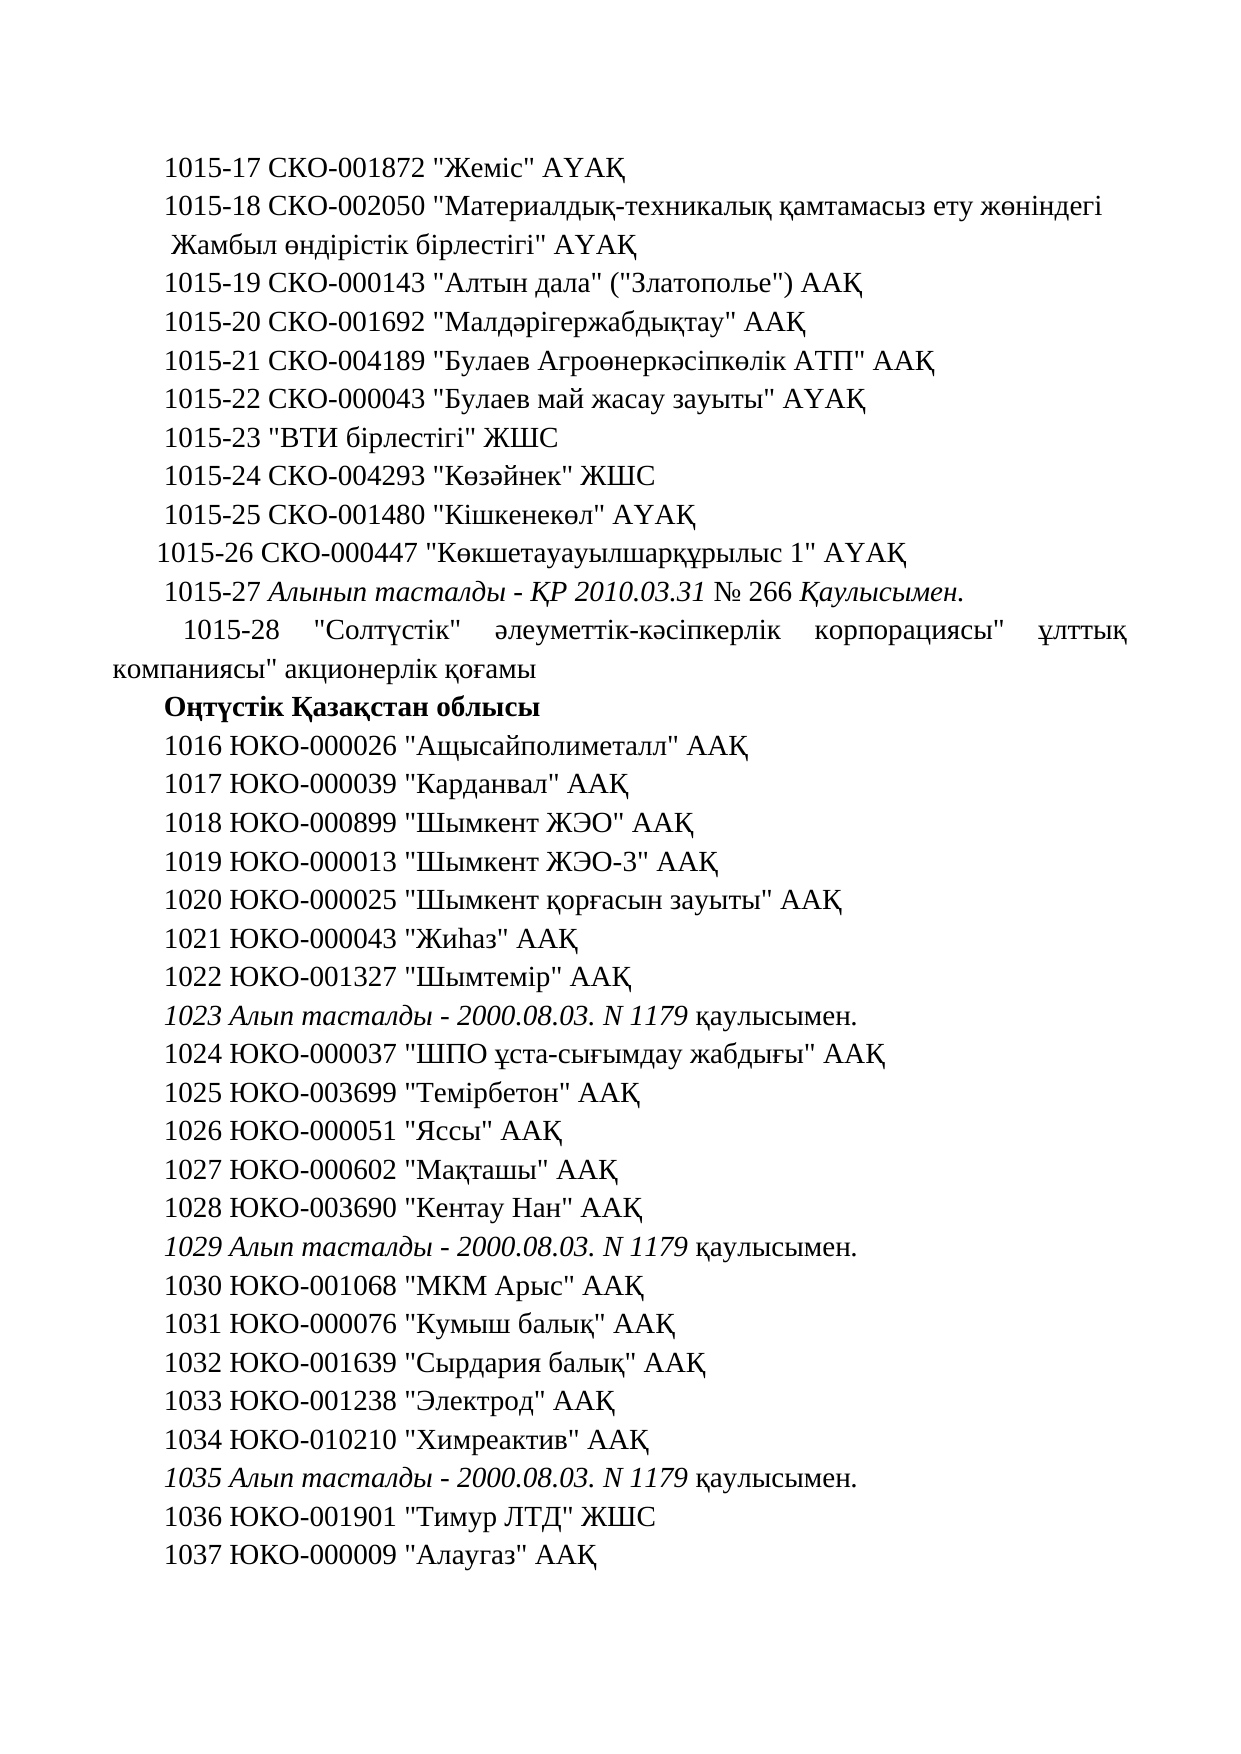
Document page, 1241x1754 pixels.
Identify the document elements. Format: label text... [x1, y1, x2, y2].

text 1024 ЮКО-000037 "ШПО ұста-сығымдау жабдығы" ААҚ [112, 1036, 1128, 1070]
text 1015-22 СКО-000043 "Булаев май жасау зауыты" АҮАҚ [112, 381, 1128, 415]
text 1037 ЮКО-000009 "Алаугаз" ААҚ [112, 1537, 1128, 1571]
text Оңтүстік Қазақстан облысы [112, 689, 1128, 723]
text 1029 Алып тасталды - 2000.08.03. N 1179 қаулысымен. [112, 1229, 1128, 1263]
text 1015-23 "ВТИ бiрлестiгi" ЖШС [112, 420, 1128, 453]
text 1015-25 СКО-001480 "Кiшкенекөл" АYАҚ [112, 497, 1128, 530]
text 1015-27 Алынып тасталды - ҚР 2010.03.31 № 266 Қаулысымен. [112, 574, 1128, 607]
text 1015-26 СКО-000447 "Көкшетауауылшарқұрылыс 1" АҮАҚ [112, 535, 1128, 569]
text 1033 ЮКО-001238 "Электрод" ААҚ [112, 1383, 1128, 1417]
text 1034 ЮКО-010210 "Химреактив" ААҚ [112, 1422, 1128, 1455]
text 1028 ЮКО-003690 "Кентау Нан" ААҚ [112, 1191, 1128, 1224]
text 1036 ЮКО-001901 "Тимур ЛТД" ЖШС [112, 1499, 1128, 1532]
text 1015-18 СКО-002050 "Материалдық-техникалық қамтамасыз ету жөніндегі [112, 188, 1128, 222]
text 1022 ЮКО-001327 "Шымтемір" ААҚ [112, 959, 1128, 993]
text 1026 ЮКО-000051 "Яссы" ААҚ [112, 1113, 1128, 1147]
text 1016 ЮКО-000026 "Ащысайполиметалл" ААҚ [112, 728, 1128, 762]
text 1019 ЮКО-000013 "Шымкент ЖЭО-3" ААҚ [112, 844, 1128, 877]
text 1023 Алып тасталды - 2000.08.03. N 1179 қаулысымен. [112, 998, 1128, 1031]
text 1031 ЮКО-000076 "Кумыш балық" ААҚ [112, 1306, 1128, 1340]
text 1017 ЮКО-000039 "Карданвал" ААҚ [112, 767, 1128, 800]
text 1015-24 СКО-004293 "Көзәйнек" ЖШС [112, 458, 1128, 492]
text 1021 ЮКО-000043 "Жиһаз" ААҚ [112, 921, 1128, 954]
text 1027 ЮКО-000602 "Мақташы" ААҚ [112, 1152, 1128, 1186]
text 1015-17 СКО-001872 "Жеміс" АҮАҚ [112, 150, 1128, 183]
text 1015-19 СКО-000143 "Алтын дала" ("Златополье") ААҚ [112, 266, 1128, 299]
text 1015-21 СКО-004189 "Булаев Агроөнеркәсiпкөлiк АТП" ААҚ [112, 343, 1128, 376]
text 1032 ЮКО-001639 "Сырдария балық" ААҚ [112, 1345, 1128, 1378]
text Жамбыл өндірістік бірлестігі" АҮАҚ [112, 227, 1128, 261]
text 1035 Алып тасталды - 2000.08.03. N 1179 қаулысымен. [112, 1460, 1128, 1494]
text 1020 ЮКО-000025 "Шымкент қорғасын зауыты" ААҚ [112, 882, 1128, 916]
text 1030 ЮКО-001068 "МКМ Арыс" ААҚ [112, 1268, 1128, 1301]
text 1015-28 "Солтүстік" әлеуметтік-кәсіпкерлік корпорациясы" ұлттық компаниясы" акционерлік қоғамы [112, 612, 1128, 684]
text 1025 ЮКО-003699 "Темірбетон" ААҚ [112, 1075, 1128, 1108]
text 1015-20 СКО-001692 "Малдәрiгержабдықтау" ААҚ [112, 304, 1128, 338]
text 1018 ЮКО-000899 "Шымкент ЖЭО" ААҚ [112, 805, 1128, 839]
